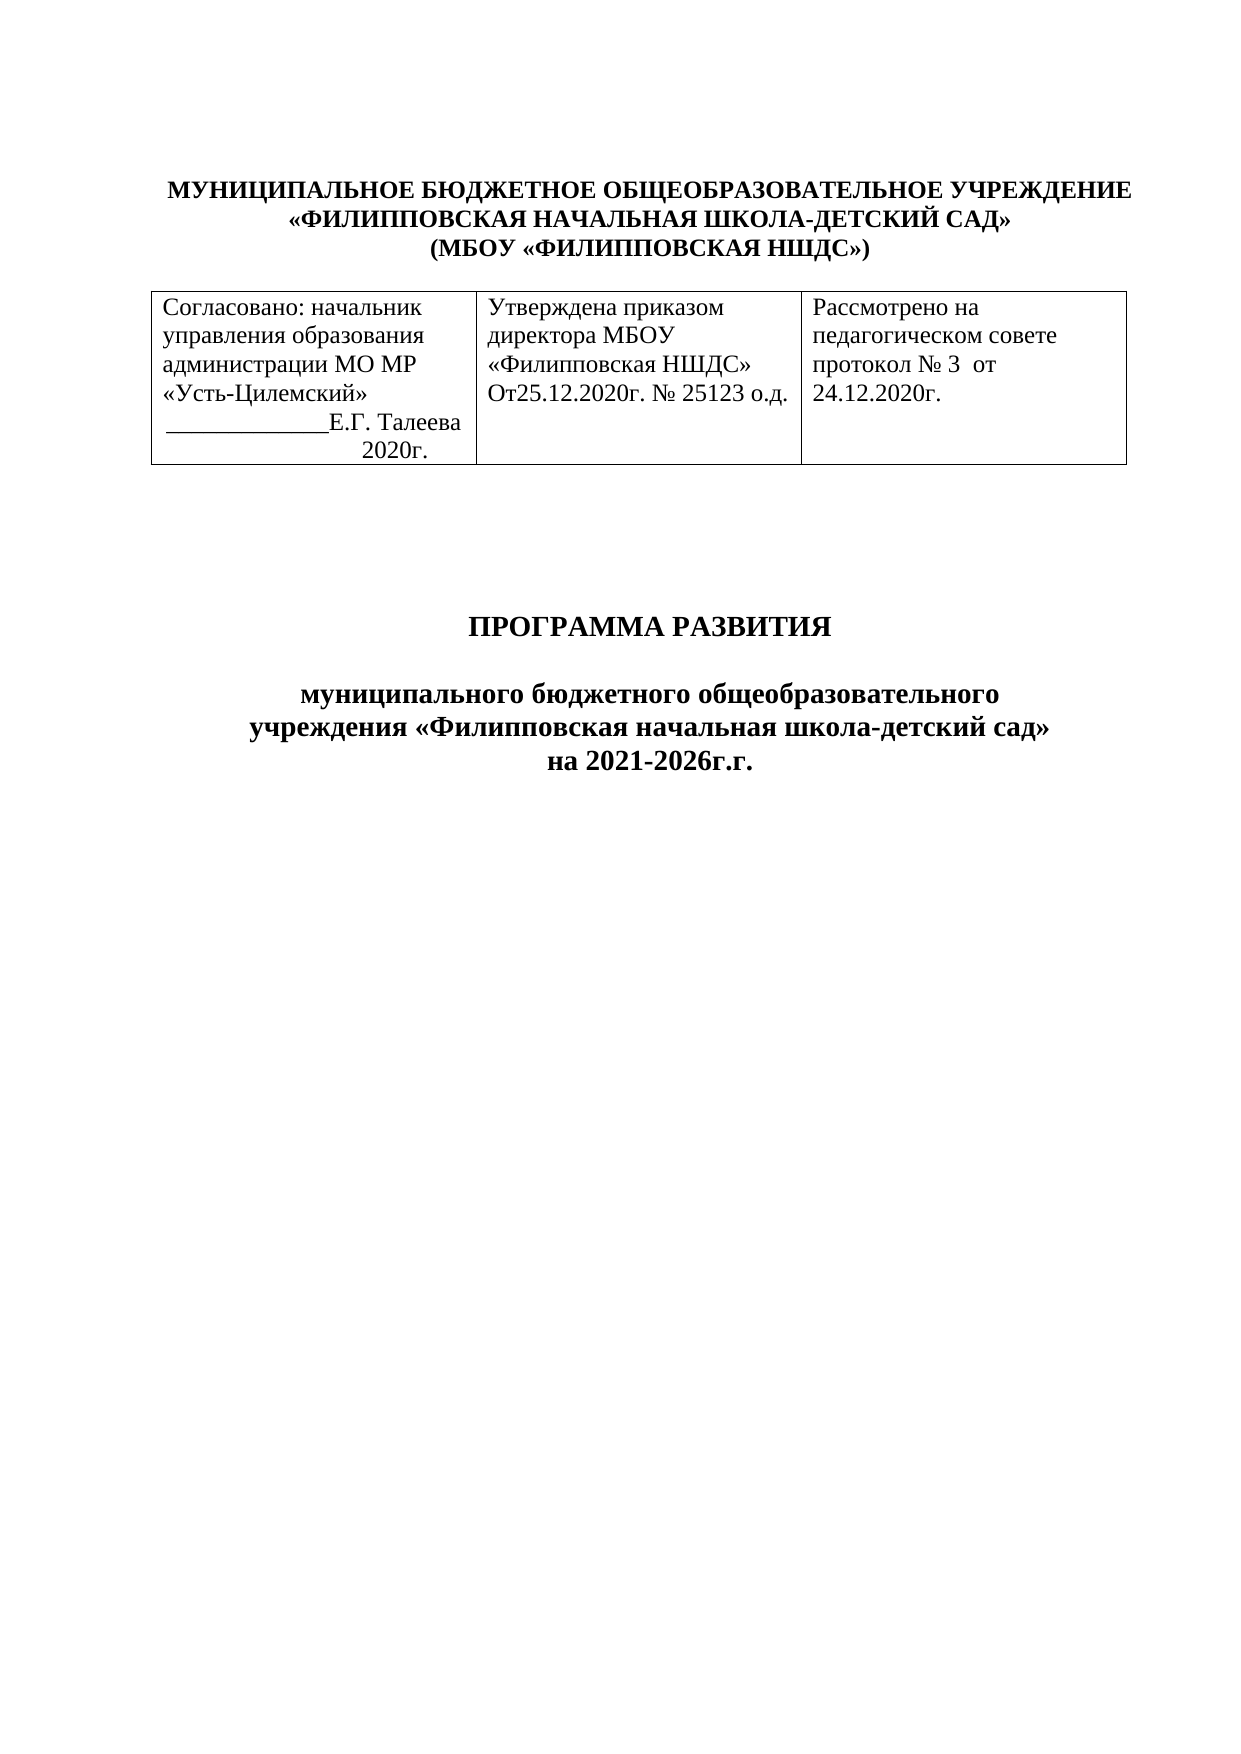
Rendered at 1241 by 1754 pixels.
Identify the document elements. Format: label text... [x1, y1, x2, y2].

text (МБОУ «ФИЛИППОВСКАЯ НШДС») [162, 233, 1137, 262]
table_header Утверждена приказом директора МБОУ «Филипповская НШДС» От25.12.2020г. № 25123 о.д. [477, 292, 801, 464]
text на 2021-2026г.г. [162, 743, 1137, 777]
table_header Рассмотрено на педагогическом совете протокол № 3 от 24.12.2020г. [802, 292, 1126, 464]
table_header Согласовано: начальник управления образования администрации МО МР «Усть-Цилемский» _____________Е.Г. Талеева 2020г. [152, 292, 476, 464]
text учреждения «Филипповская начальная школа-детский сад» [162, 709, 1137, 743]
text МУНИЦИПАЛЬНОЕ БЮДЖЕТНОЕ ОБЩЕОБРАЗОВАТЕЛЬНОЕ УЧРЕЖДЕНИЕ «ФИЛИППОВСКАЯ НАЧАЛЬНАЯ ШКОЛА-ДЕТСКИЙ САД» [162, 176, 1137, 233]
text ПРОГРАММА РАЗВИТИЯ [162, 609, 1137, 642]
text муниципального бюджетного общеобразовательного [162, 676, 1137, 709]
